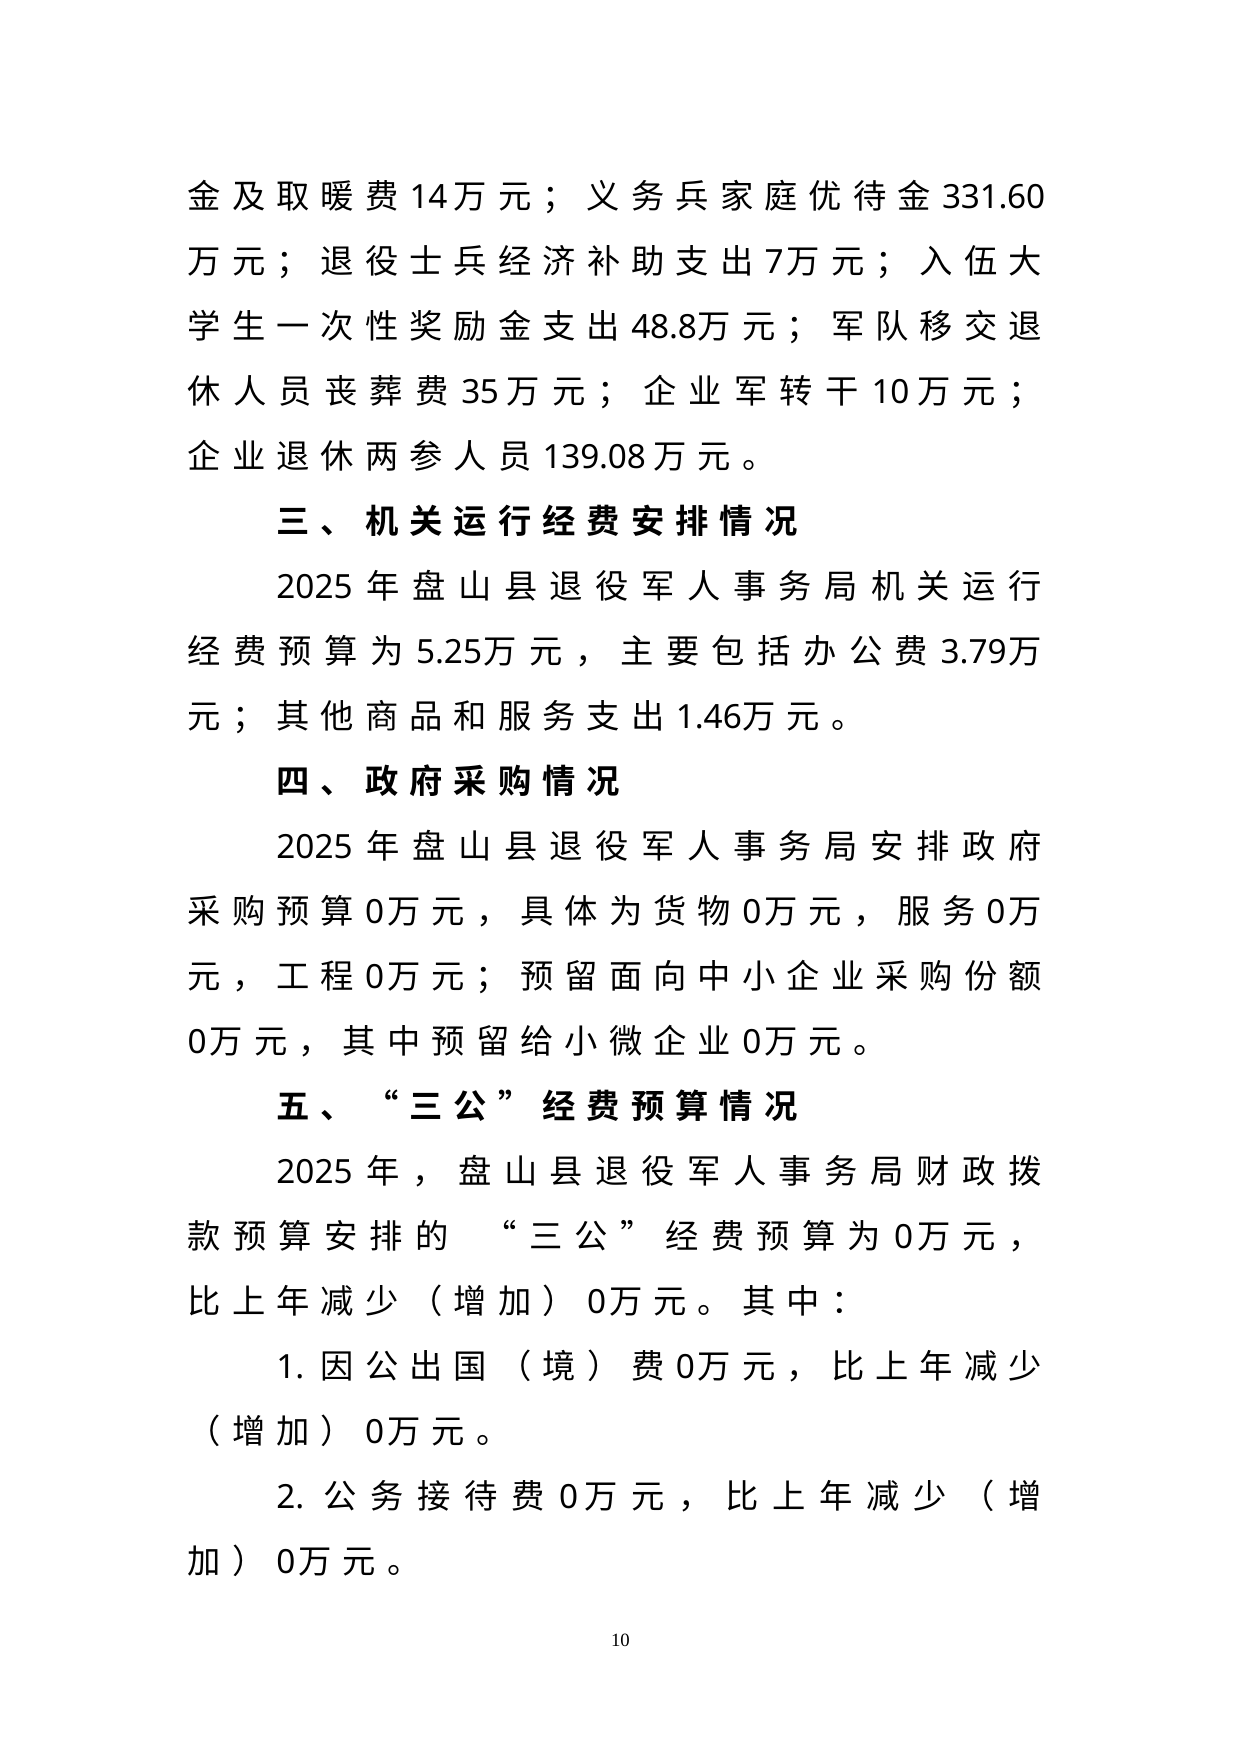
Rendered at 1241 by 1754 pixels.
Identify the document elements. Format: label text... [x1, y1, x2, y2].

text 1.因公出国（境）费0万元，比上年减少（增加）0万元。 [187, 1332, 1053, 1462]
text 2.公务接待费0万元，比上年减少（增加）0万元。 [187, 1462, 1053, 1592]
text 五、“三公”经费预算情况 [187, 1072, 1053, 1137]
text 2025年盘山县退役军人事务局机关运行经费预算为5.25万元，主要包括办公费3.79万元；其他商品和服务支出1.46万元。 [187, 552, 1053, 747]
text 2025年，盘山县退役军人事务局财政拨款预算安排的 “三公”经费预算为0万元，比上年减少（增加）0万元。其中： [187, 1137, 1053, 1332]
list 2025年盘山县退役军人事务局安排政府采购预算0万元，具体为货物0万元，服务0万元，工程0万元；预留面向中小企业采购份额0万元，其中预留给小微企业0万元。 [187, 812, 1053, 1072]
text 三、机关运行经费安排情况 [187, 487, 1053, 552]
text 四、政府采购情况 [187, 747, 1053, 812]
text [187, 162, 1053, 487]
